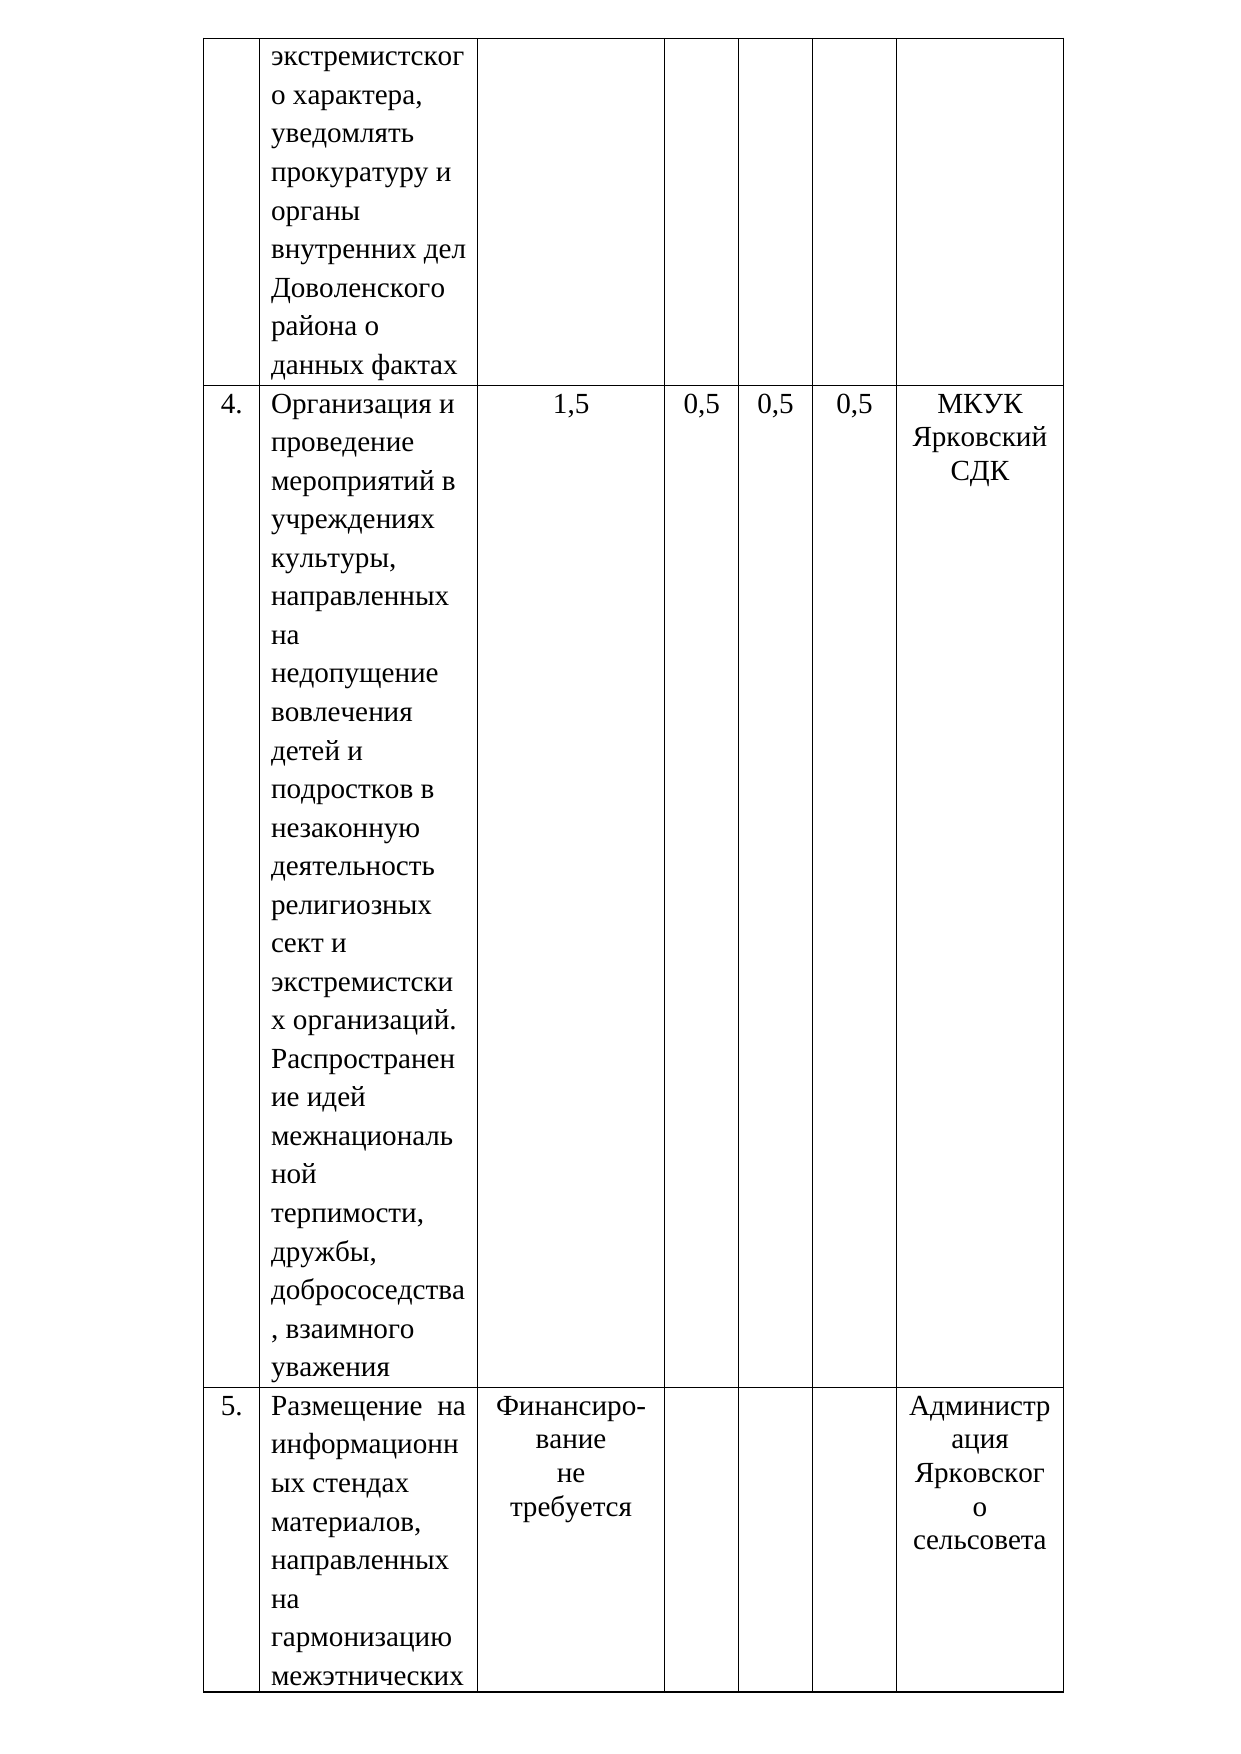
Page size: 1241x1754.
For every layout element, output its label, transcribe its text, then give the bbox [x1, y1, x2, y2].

table_cell [665, 1388, 738, 1691]
table_cell [739, 1388, 812, 1691]
table_cell [665, 39, 738, 385]
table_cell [897, 39, 1063, 385]
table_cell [260, 1388, 477, 1691]
table_cell 0,5 [665, 386, 738, 1387]
table_cell МКУК Ярковский СДК [897, 386, 1063, 1387]
table_cell 0,5 [739, 386, 812, 1387]
table_cell [813, 39, 896, 385]
table_cell 0,5 [813, 386, 896, 1387]
table_cell 5. [204, 1388, 259, 1691]
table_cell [478, 39, 664, 385]
table_cell 4. [204, 386, 259, 1387]
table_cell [897, 1388, 1063, 1691]
table_cell 1,5 [478, 386, 664, 1387]
table_cell [813, 1388, 896, 1691]
table_cell Организация и проведение мероприятий в учреждениях культуры, направленных на недопущение вовлечения детей и подростков в незаконную деятельность религиозных сект и экстремистских организаций. Распространение идей межнациональной терпимости, дружбы, добрососедства, взаимного уважения [260, 386, 477, 1387]
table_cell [478, 1388, 664, 1691]
table_cell [739, 39, 812, 385]
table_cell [260, 39, 477, 385]
table_cell 3. [204, 39, 259, 385]
